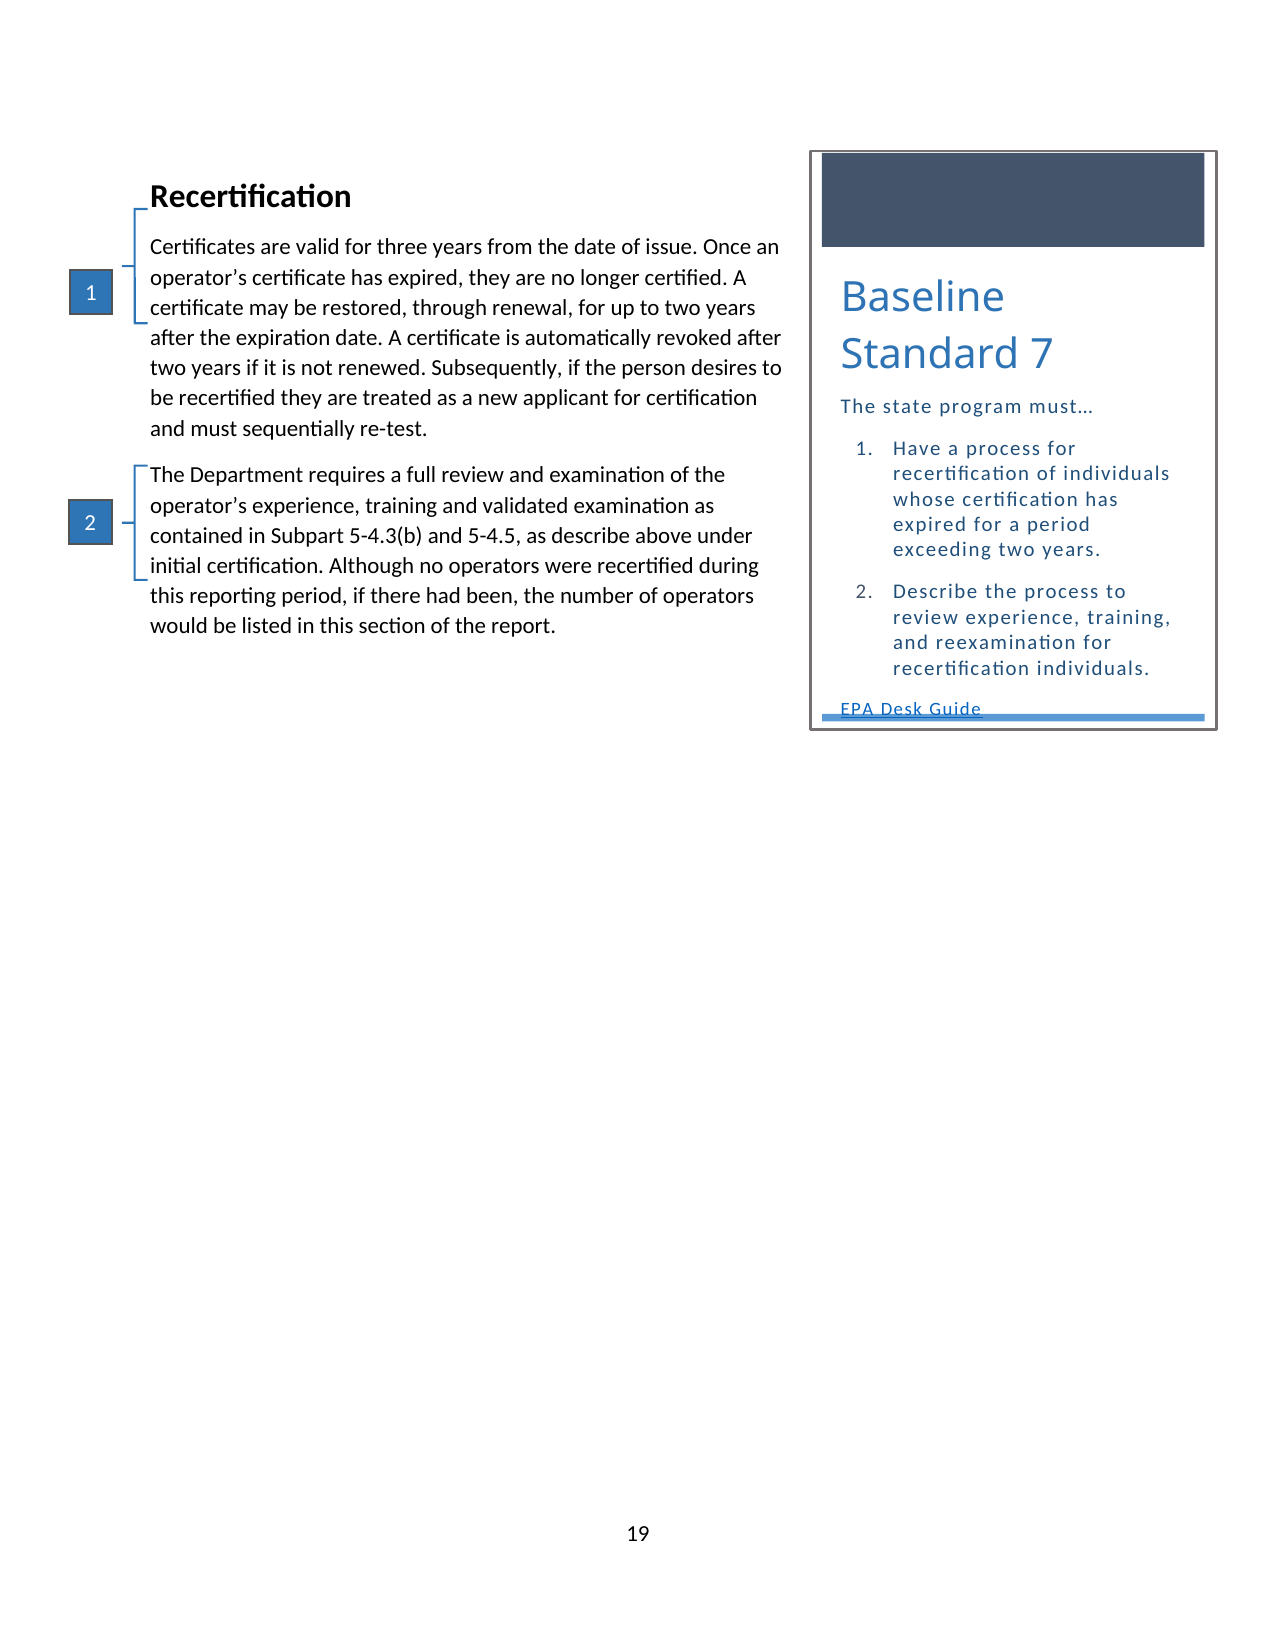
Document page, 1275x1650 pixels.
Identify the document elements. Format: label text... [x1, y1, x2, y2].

text Certificates are valid for three years from the date of issue. Once an operator’s certificate has expired, they are no longer certified. A certificate may be restored, through renewal, for up to two years after the expiration date. A certificate is automatically revoked after two years if it is not renewed. Subsequently, if the person desires to be recertified they are treated as a new applicant for certification and must sequentially re-test. [150, 232, 809, 442]
subtitle Recertification [150, 175, 809, 216]
text The Department requires a full review and examination of the operator’s experience, training and validated examination as contained in Subpart 5-4.3(b) and 5-4.5, as describe above under initial certification. Although no operators were recertified during this reporting period, if there had been, the number of operators would be listed in this section of the report. [150, 461, 809, 639]
